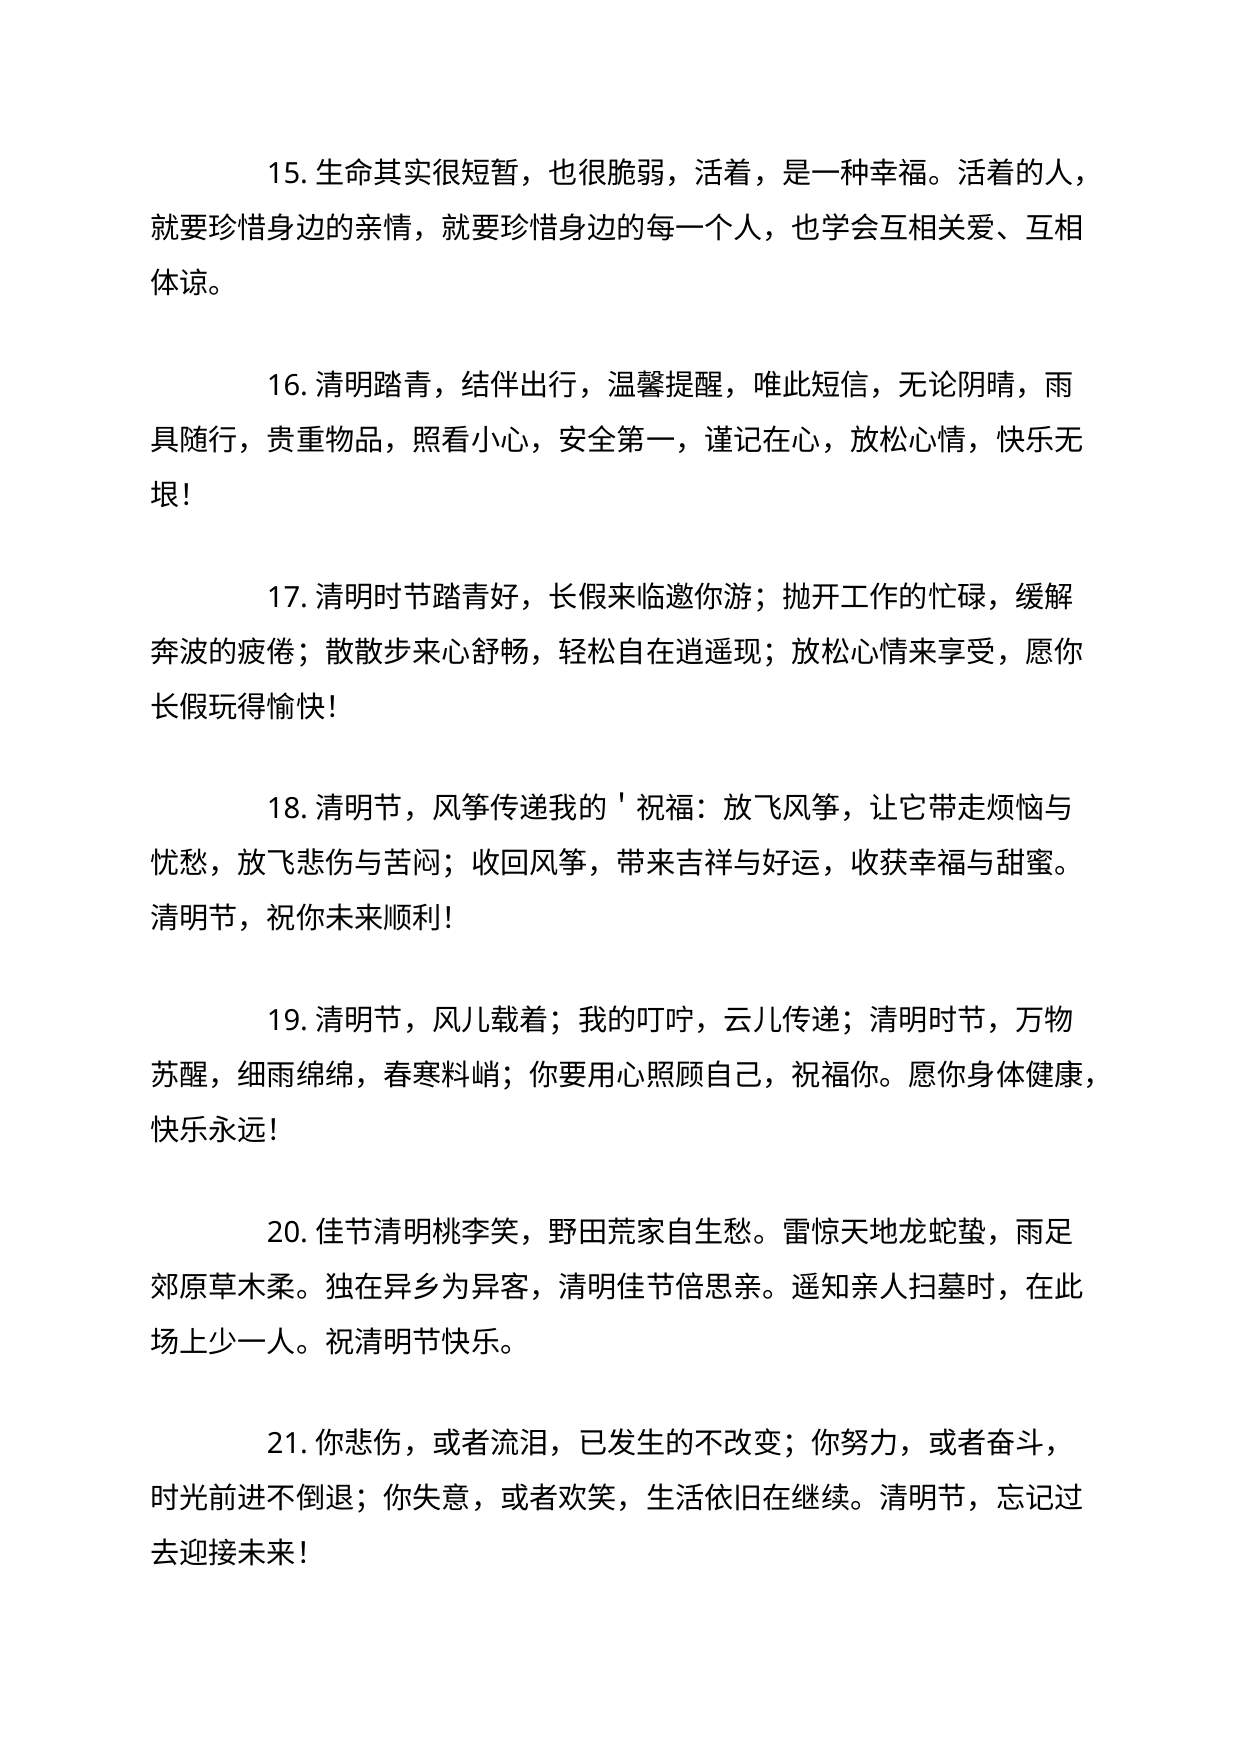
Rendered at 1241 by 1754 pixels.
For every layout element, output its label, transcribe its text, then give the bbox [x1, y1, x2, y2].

text 18. 清明节，风筝传递我的＇祝福：放飞风筝，让它带走烦恼与忧愁，放飞悲伤与苦闷；收回风筝，带来吉祥与好运，收获幸福与甜蜜。清明节，祝你未来顺利！ [150, 785, 1090, 937]
text 15. 生命其实很短暂，也很脆弱，活着，是一种幸福。活着的人，就要珍惜身边的亲情，就要珍惜身边的每一个人，也学会互相关爱、互相体谅。 [150, 150, 1090, 302]
text 16. 清明踏青，结伴出行，温馨提醒，唯此短信，无论阴晴，雨具随行，贵重物品，照看小心，安全第一，谨记在心，放松心情，快乐无垠！ [150, 362, 1090, 514]
text 21. 你悲伤，或者流泪，已发生的不改变；你努力，或者奋斗，时光前进不倒退；你失意，或者欢笑，生活依旧在继续。清明节，忘记过去迎接未来！ [150, 1420, 1090, 1572]
text 17. 清明时节踏青好，长假来临邀你游；抛开工作的忙碌，缓解奔波的疲倦；散散步来心舒畅，轻松自在逍遥现；放松心情来享受，愿你长假玩得愉快！ [150, 573, 1090, 726]
text 20. 佳节清明桃李笑，野田荒家自生愁。雷惊天地龙蛇蛰，雨足郊原草木柔。独在异乡为异客，清明佳节倍思亲。遥知亲人扫墓时，在此场上少一人。祝清明节快乐。 [150, 1208, 1090, 1361]
text 19. 清明节，风儿载着；我的叮咛，云儿传递；清明时节，万物苏醒，细雨绵绵，春寒料峭；你要用心照顾自己，祝福你。愿你身体健康，快乐永远！ [150, 997, 1090, 1149]
